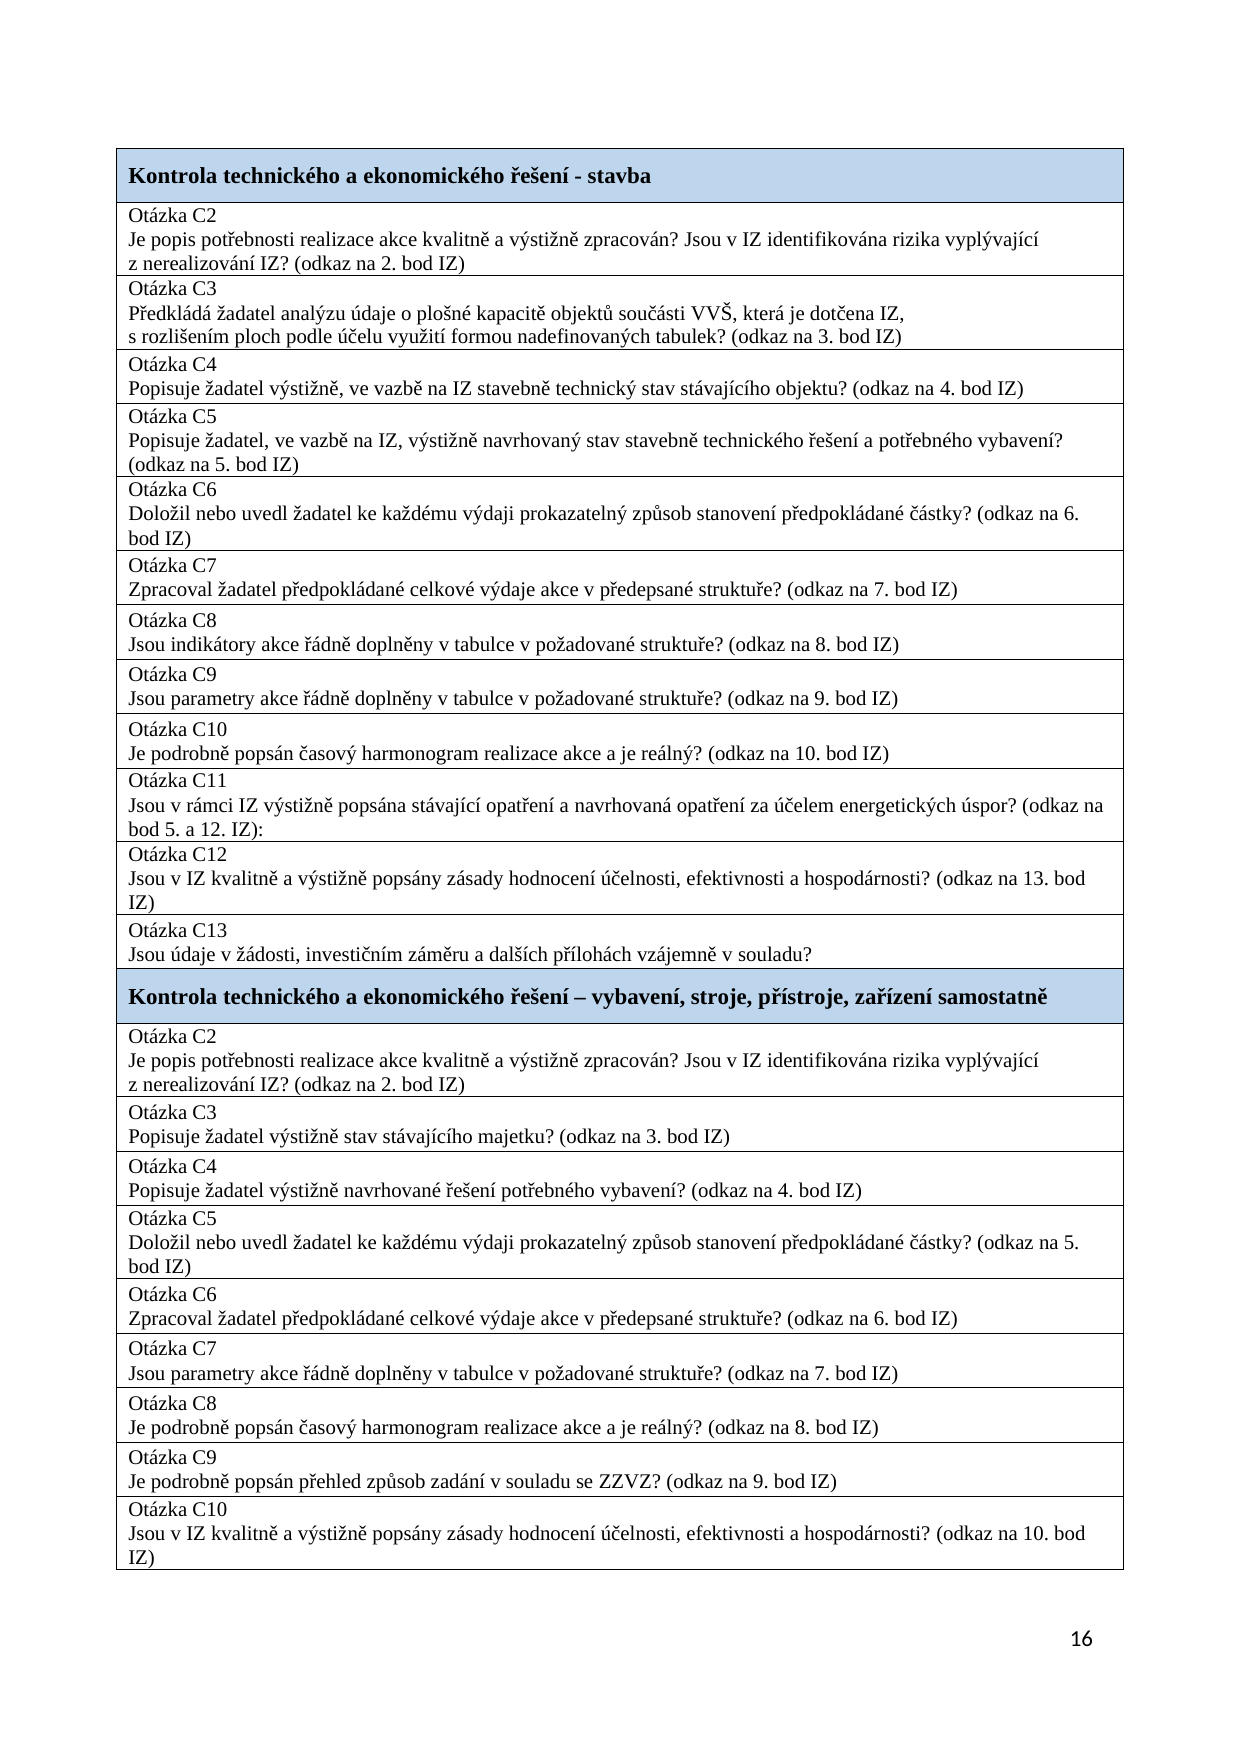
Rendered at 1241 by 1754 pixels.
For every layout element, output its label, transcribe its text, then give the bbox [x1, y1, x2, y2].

table_cell Otázka C2 Je popis potřebnosti realizace akce kvalitně a výstižně zpracován? Jsou v IZ identifikována rizika vyplývající z nerealizování IZ? (odkaz na 2. bod IZ) [117, 1024, 1123, 1096]
table_cell Otázka C7 Jsou parametry akce řádně doplněny v tabulce v požadované struktuře? (odkaz na 7. bod IZ) [117, 1334, 1123, 1387]
table_cell Kontrola technického a ekonomického řešení - stavba [117, 149, 1123, 202]
table_cell Otázka C11 Jsou v rámci IZ výstižně popsána stávající opatření a navrhovaná opatření za účelem energetických úspor? (odkaz na bod 5. a 12. IZ): [117, 769, 1123, 841]
table_cell Otázka C4 Popisuje žadatel výstižně, ve vazbě na IZ stavebně technický stav stávajícího objektu? (odkaz na 4. bod IZ) [117, 350, 1123, 403]
table_cell Otázka C10 Jsou v IZ kvalitně a výstižně popsány zásady hodnocení účelnosti, efektivnosti a hospodárnosti? (odkaz na 10. bod IZ) [117, 1497, 1123, 1569]
table_cell Otázka C12 Jsou v IZ kvalitně a výstižně popsány zásady hodnocení účelnosti, efektivnosti a hospodárnosti? (odkaz na 13. bod IZ) [117, 842, 1123, 914]
table_cell Otázka C6 Zpracoval žadatel předpokládané celkové výdaje akce v předepsané struktuře? (odkaz na 6. bod IZ) [117, 1279, 1123, 1333]
table_cell Otázka C6 Doložil nebo uvedl žadatel ke každému výdaji prokazatelný způsob stanovení předpokládané částky? (odkaz na 6. bod IZ) [117, 477, 1123, 549]
table_cell Otázka C3 Předkládá žadatel analýzu údaje o plošné kapacitě objektů součásti VVŠ, která je dotčena IZ, s rozlišením ploch podle účelu využití formou nadefinovaných tabulek? (odkaz na 3. bod IZ) [117, 276, 1123, 348]
table_cell Otázka C5 Doložil nebo uvedl žadatel ke každému výdaji prokazatelný způsob stanovení předpokládané částky? (odkaz na 5. bod IZ) [117, 1206, 1123, 1278]
table_cell Kontrola technického a ekonomického řešení – vybavení, stroje, přístroje, zařízení samostatně [117, 969, 1123, 1023]
table_cell Otázka C9 Jsou parametry akce řádně doplněny v tabulce v požadované struktuře? (odkaz na 9. bod IZ) [117, 660, 1123, 713]
table_cell Otázka C9 Je podrobně popsán přehled způsob zadání v souladu se ZZVZ? (odkaz na 9. bod IZ) [117, 1443, 1123, 1496]
table_cell Otázka C13 Jsou údaje v žádosti, investičním záměru a dalších přílohách vzájemně v souladu? [117, 915, 1123, 968]
table_cell Otázka C8 Jsou indikátory akce řádně doplněny v tabulce v požadované struktuře? (odkaz na 8. bod IZ) [117, 605, 1123, 658]
table_cell Otázka C10 Je podrobně popsán časový harmonogram realizace akce a je reálný? (odkaz na 10. bod IZ) [117, 714, 1123, 767]
table_cell Otázka C4 Popisuje žadatel výstižně navrhované řešení potřebného vybavení? (odkaz na 4. bod IZ) [117, 1152, 1123, 1205]
table_cell Otázka C5 Popisuje žadatel, ve vazbě na IZ, výstižně navrhovaný stav stavebně technického řešení a potřebného vybavení? (odkaz na 5. bod IZ) [117, 404, 1123, 476]
table_cell Otázka C2 Je popis potřebnosti realizace akce kvalitně a výstižně zpracován? Jsou v IZ identifikována rizika vyplývající z nerealizování IZ? (odkaz na 2. bod IZ) [117, 203, 1123, 275]
table_cell Otázka C8 Je podrobně popsán časový harmonogram realizace akce a je reálný? (odkaz na 8. bod IZ) [117, 1388, 1123, 1442]
table_cell Otázka C7 Zpracoval žadatel předpokládané celkové výdaje akce v předepsané struktuře? (odkaz na 7. bod IZ) [117, 551, 1123, 604]
table_cell Otázka C3 Popisuje žadatel výstižně stav stávajícího majetku? (odkaz na 3. bod IZ) [117, 1097, 1123, 1151]
